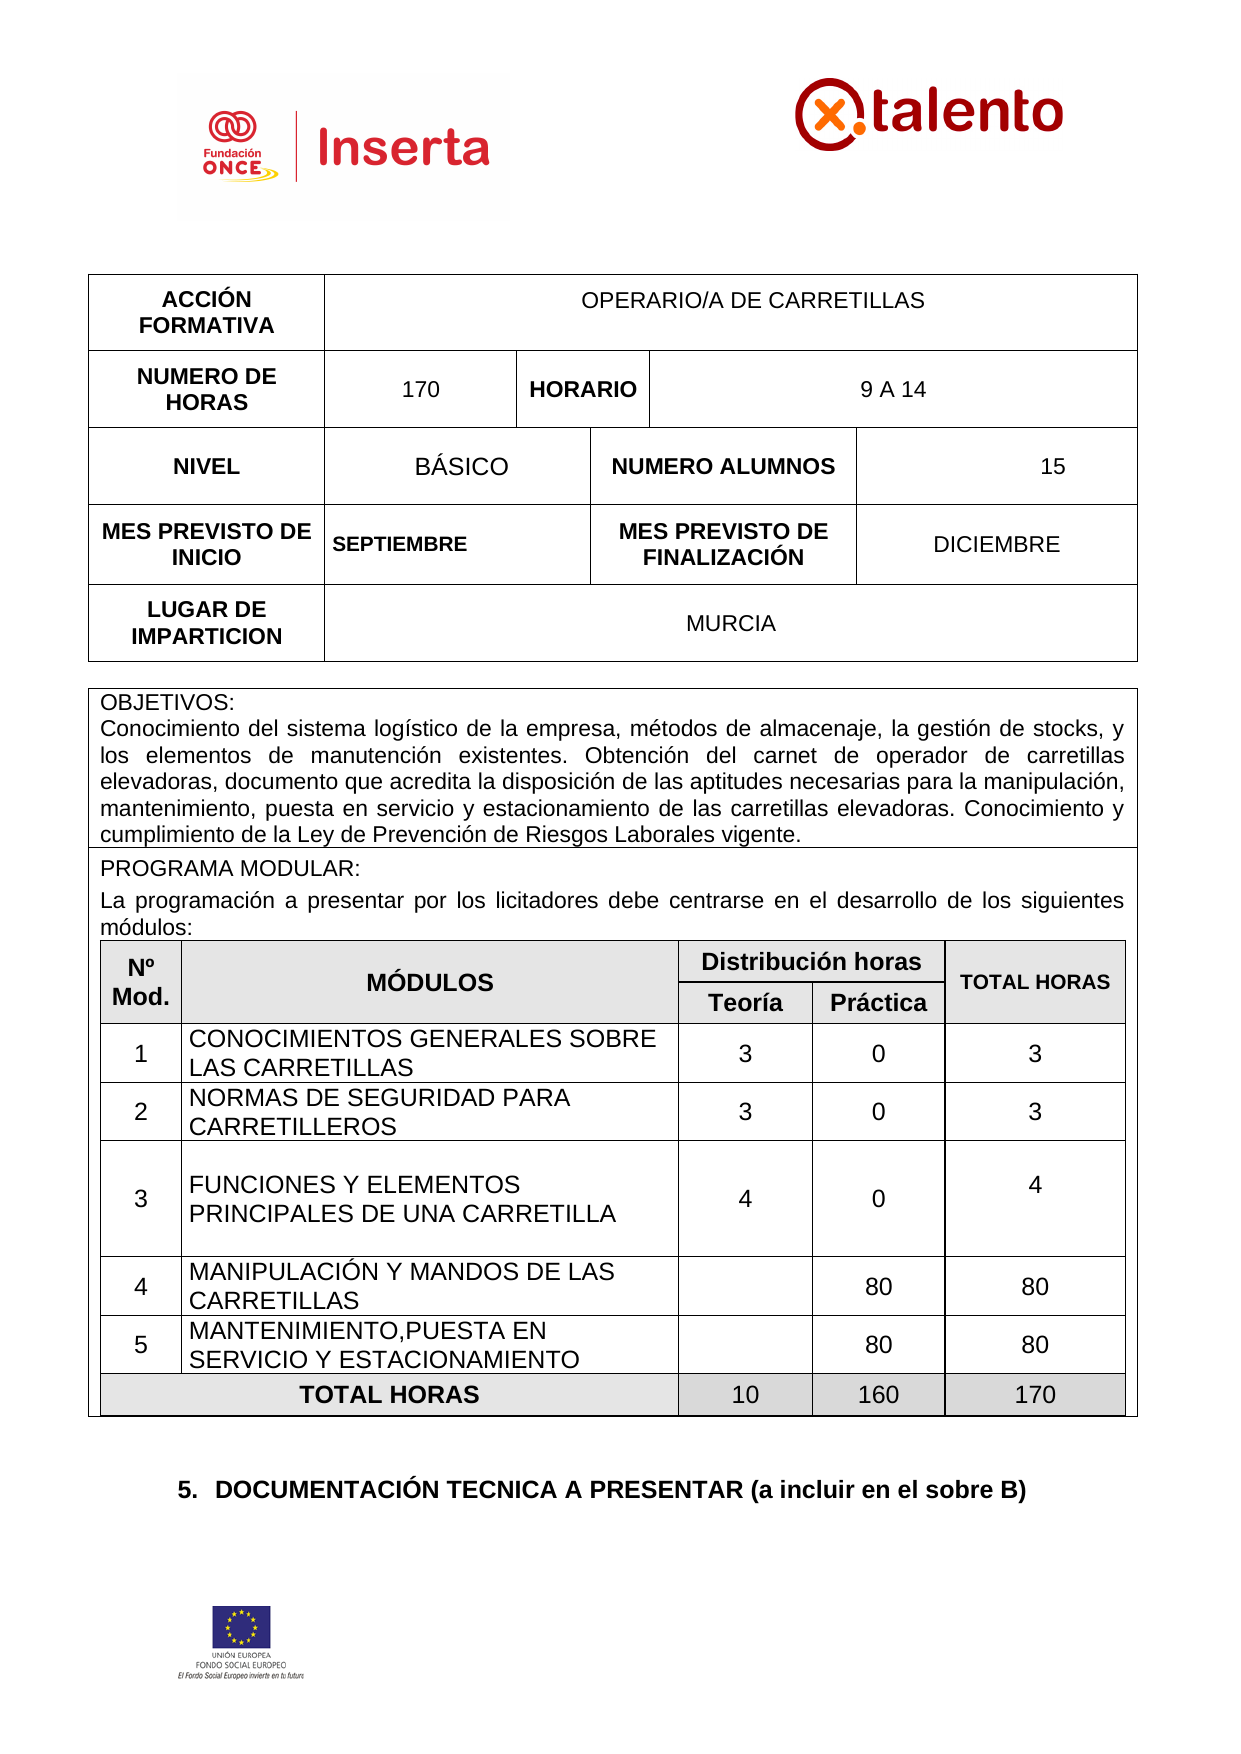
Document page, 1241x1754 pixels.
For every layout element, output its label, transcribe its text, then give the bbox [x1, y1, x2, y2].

table_cell 170 [325, 351, 516, 427]
table_cell SEPTIEMBRE [325, 505, 590, 584]
picture [795, 78, 1063, 151]
table_cell NUMERO DE HORAS [89, 351, 324, 427]
table_cell MURCIA [325, 585, 1137, 661]
table_cell PROGRAMA MODULAR: La programación a presentar por los licitadores debe centrarse en el desarrollo de los siguientes módulos: [89, 848, 1137, 1416]
picture [177, 73, 510, 221]
table_cell NIVEL [89, 428, 324, 504]
table_header OPERARIO/A DE CARRETILLAS [325, 275, 1137, 350]
table_cell BÁSICO [325, 428, 590, 504]
table_cell LUGAR DE IMPARTICION [89, 585, 324, 661]
table_cell NUMERO ALUMNOS [591, 428, 856, 504]
table_cell MES PREVISTO DE INICIO [89, 505, 324, 584]
table_cell 15 [857, 428, 1137, 504]
picture [177, 1606, 304, 1681]
table_cell MES PREVISTO DE FINALIZACIÓN [591, 505, 856, 584]
table_cell HORARIO [517, 351, 649, 427]
table_cell DICIEMBRE [857, 505, 1137, 584]
table_cell 9 A 14 [650, 351, 1137, 427]
table_header ACCIÓN FORMATIVA [89, 275, 324, 350]
list DOCUMENTACIÓN TECNICA A PRESENTAR (a incluir en el sobre B) [177, 1475, 1063, 1503]
table_header OBJETIVOS: Conocimiento del sistema logístico de la empresa, métodos de almacenaje, la gestión de stocks, y los elementos de manutención existentes. Obtención del carnet de operador de carretillas elevadoras, documento que acredita la disposición de las aptitudes necesarias para la manipulación, mantenimiento, puesta en servicio y estacionamiento de las carretillas elevadoras. Conocimiento y cumplimiento de la Ley de Prevención de Riesgos Laborales vigente. [89, 689, 1137, 847]
